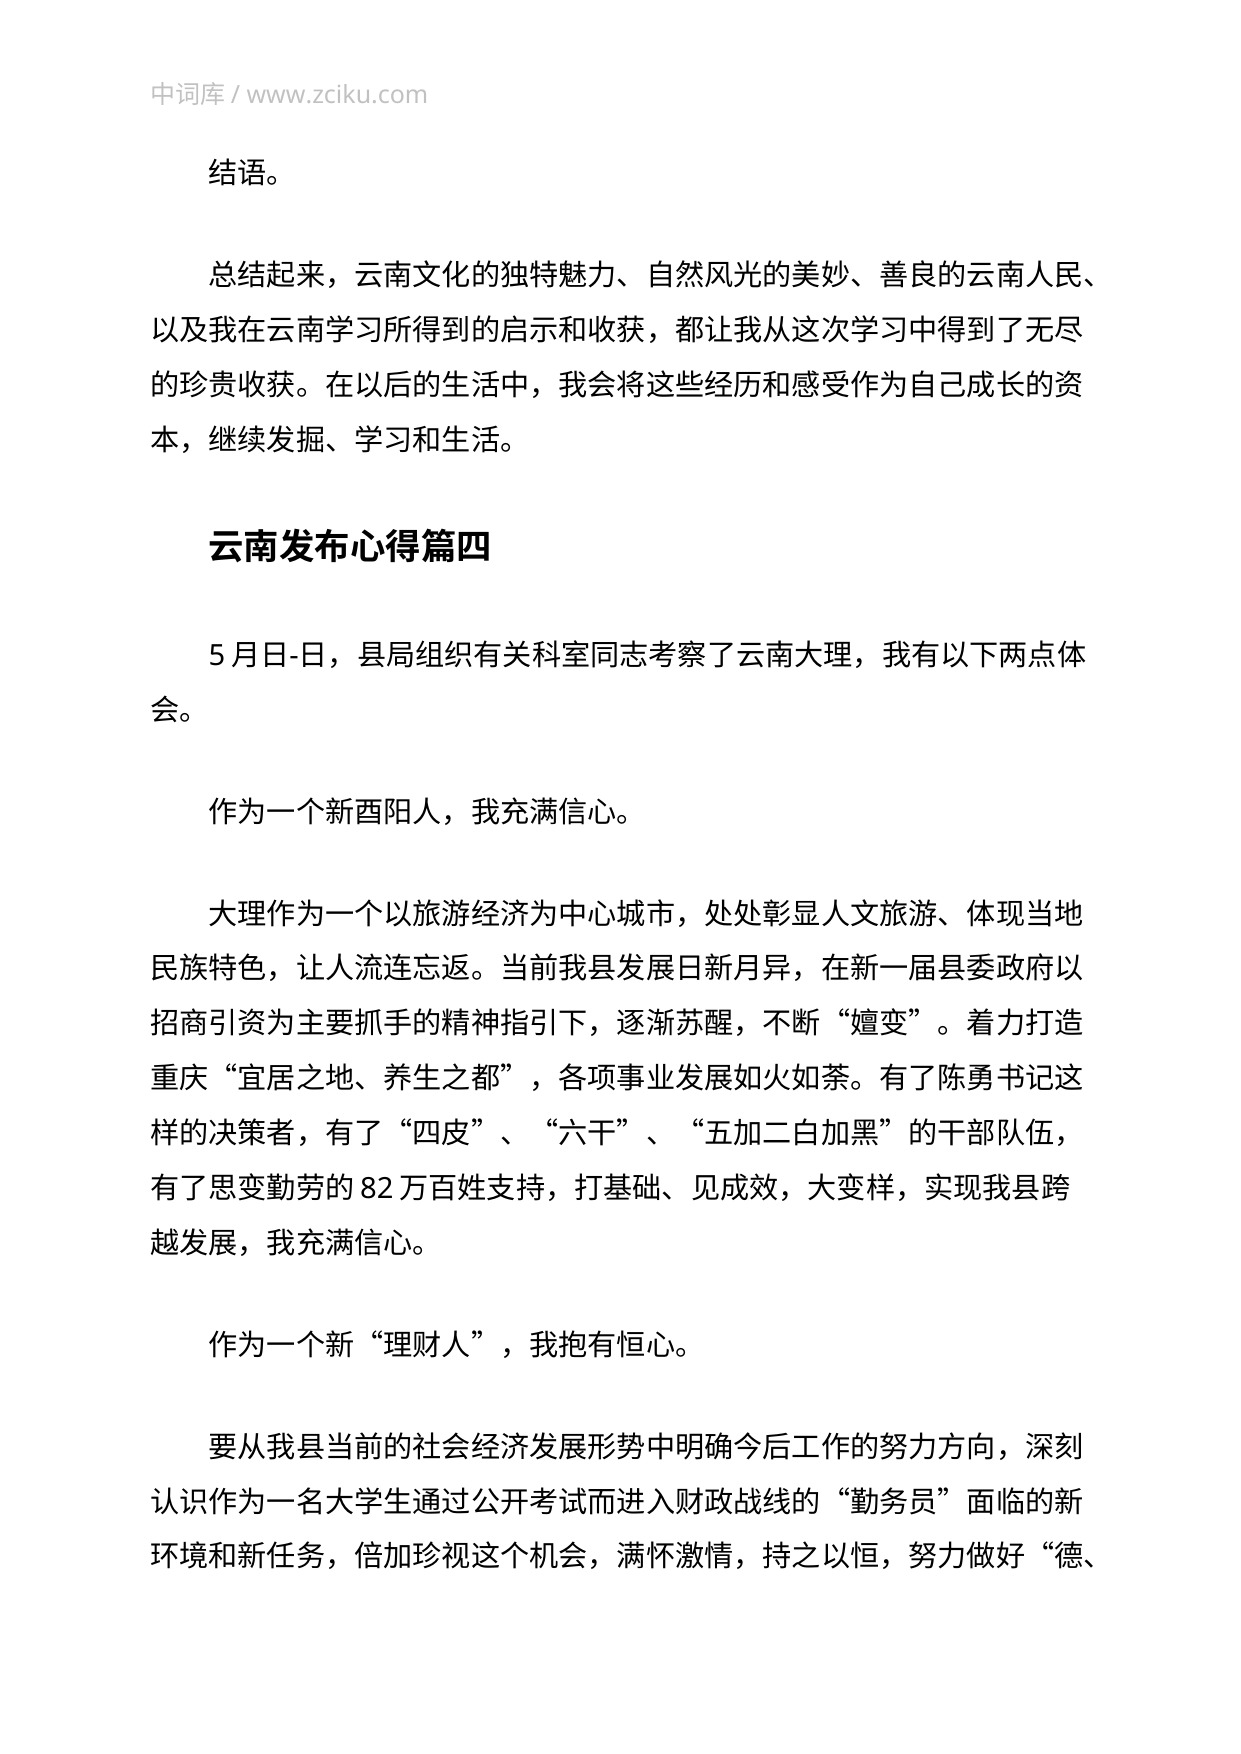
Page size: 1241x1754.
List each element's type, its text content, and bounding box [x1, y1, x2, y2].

text 5月日-日，县局组织有关科室同志考察了云南大理，我有以下两点体会。 [150, 632, 1090, 729]
text 结语。 [150, 150, 1090, 192]
text 总结起来，云南文化的独特魅力、自然风光的美妙、善良的云南人民、以及我在云南学习所得到的启示和收获，都让我从这次学习中得到了无尽的珍贵收获。在以后的生活中，我会将这些经历和感受作为自己成长的资本，继续发掘、学习和生活。 [150, 252, 1090, 459]
text 云南发布心得篇四 [150, 518, 1090, 569]
text 作为一个新酉阳人，我充满信心。 [150, 788, 1090, 831]
text 大理作为一个以旅游经济为中心城市，处处彰显人文旅游、体现当地民族特色，让人流连忘返。当前我县发展日新月异，在新一届县委政府以招商引资为主要抓手的精神指引下，逐渐苏醒，不断“嬗变”。着力打造重庆“宜居之地、养生之都”，各项事业发展如火如荼。有了陈勇书记这样的决策者，有了“四皮”、“六干”、“五加二白加黑”的干部队伍，有了思变勤劳的82万百姓支持，打基础、见成效，大变样，实现我县跨越发展，我充满信心。 [150, 890, 1090, 1262]
text 作为一个新“理财人”，我抱有恒心。 [150, 1321, 1090, 1364]
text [150, 1423, 1090, 1575]
